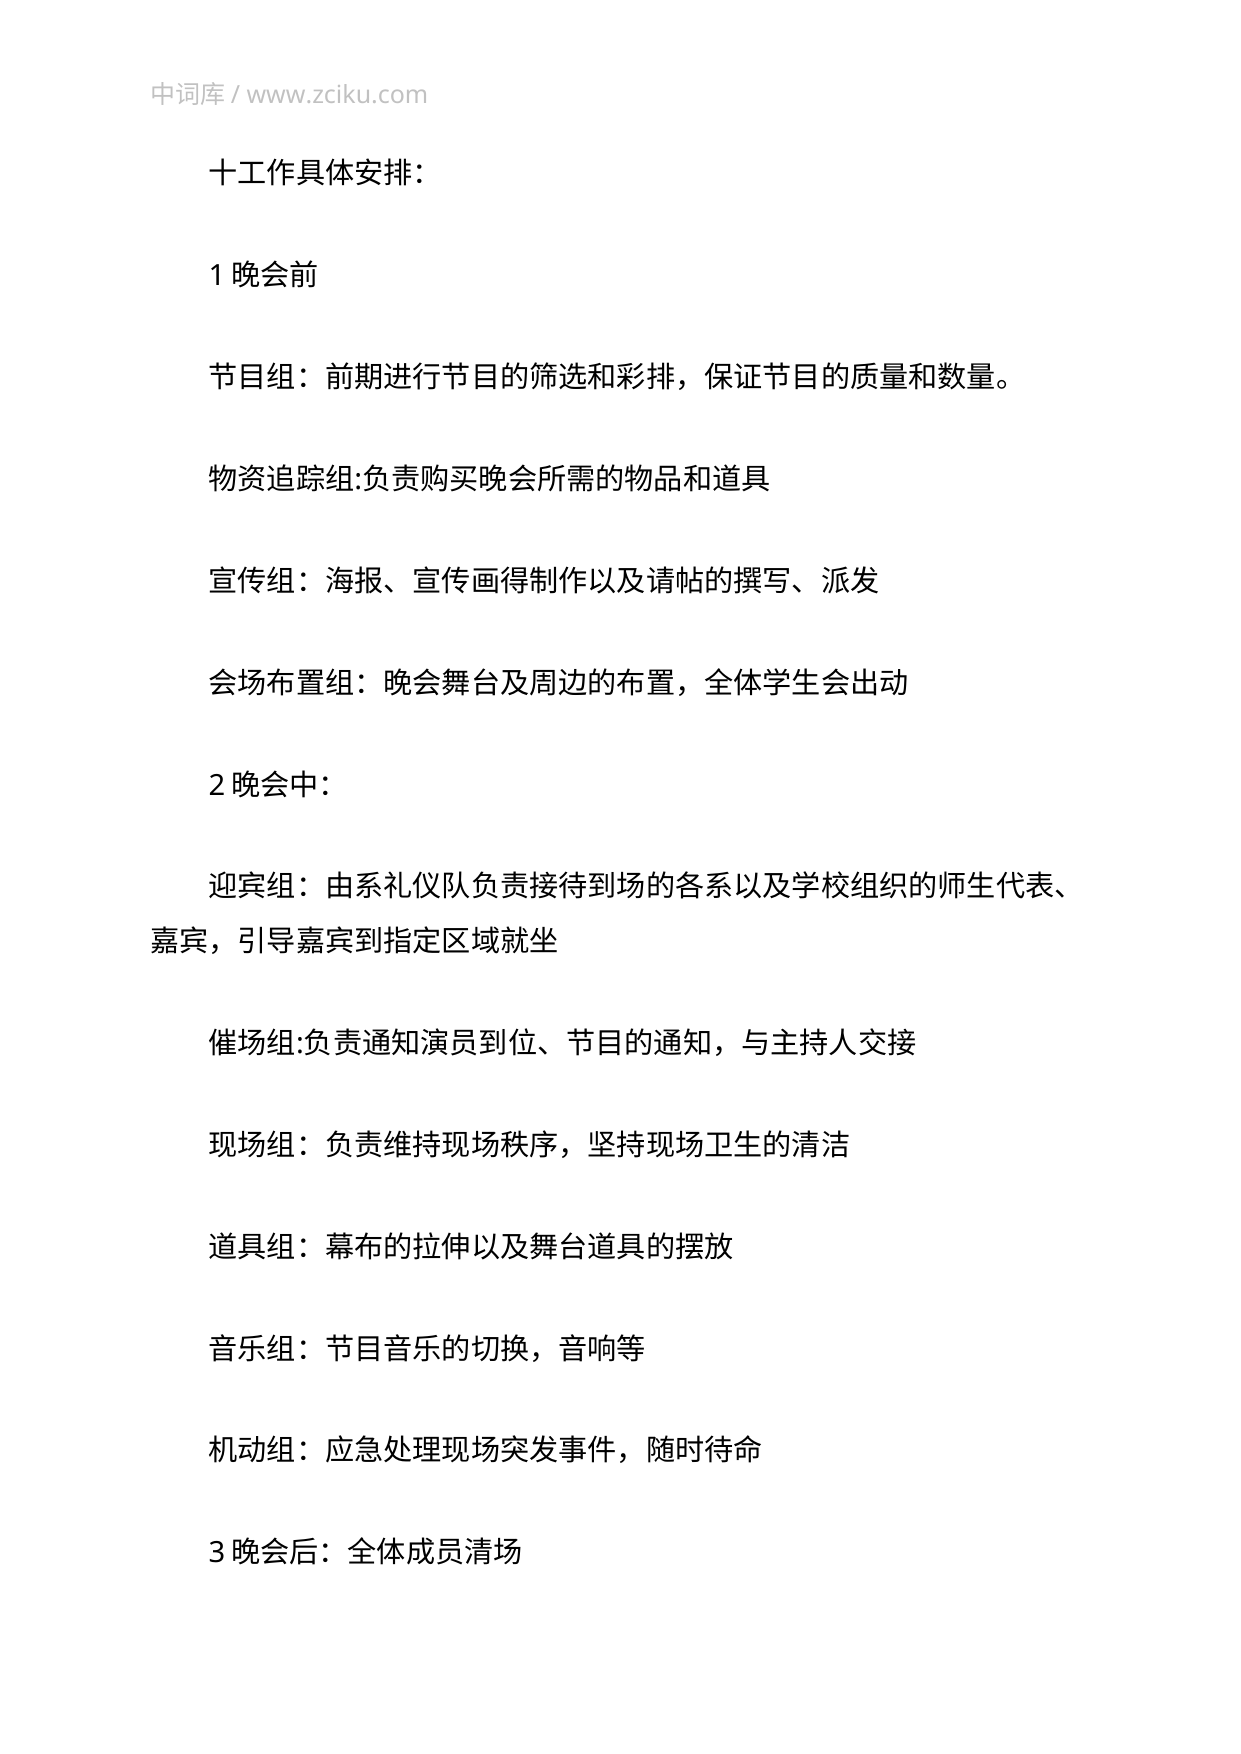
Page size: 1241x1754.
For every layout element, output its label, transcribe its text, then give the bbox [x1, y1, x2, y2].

text 物资追踪组:负责购买晚会所需的物品和道具 [150, 456, 1090, 498]
text 2晚会中： [150, 761, 1090, 803]
text 会场布置组：晚会舞台及周边的布置，全体学生会出动 [150, 659, 1090, 702]
text 迎宾组：由系礼仪队负责接待到场的各系以及学校组织的师生代表、嘉宾，引导嘉宾到指定区域就坐 [150, 863, 1090, 960]
text 机动组：应急处理现场突发事件，随时待命 [150, 1427, 1090, 1469]
text 催场组:负责通知演员到位、节目的通知，与主持人交接 [150, 1020, 1090, 1062]
text 现场组：负责维持现场秩序，坚持现场卫生的清洁 [150, 1122, 1090, 1164]
text 宣传组：海报、宣传画得制作以及请帖的撰写、派发 [150, 557, 1090, 600]
text 十工作具体安排： [150, 150, 1090, 192]
text 道具组：幕布的拉伸以及舞台道具的摆放 [150, 1223, 1090, 1266]
text 3晚会后：全体成员清场 [150, 1529, 1090, 1571]
text 1晚会前 [150, 252, 1090, 294]
text 音乐组：节目音乐的切换，音响等 [150, 1325, 1090, 1367]
text 节目组：前期进行节目的筛选和彩排，保证节目的质量和数量。 [150, 354, 1090, 396]
